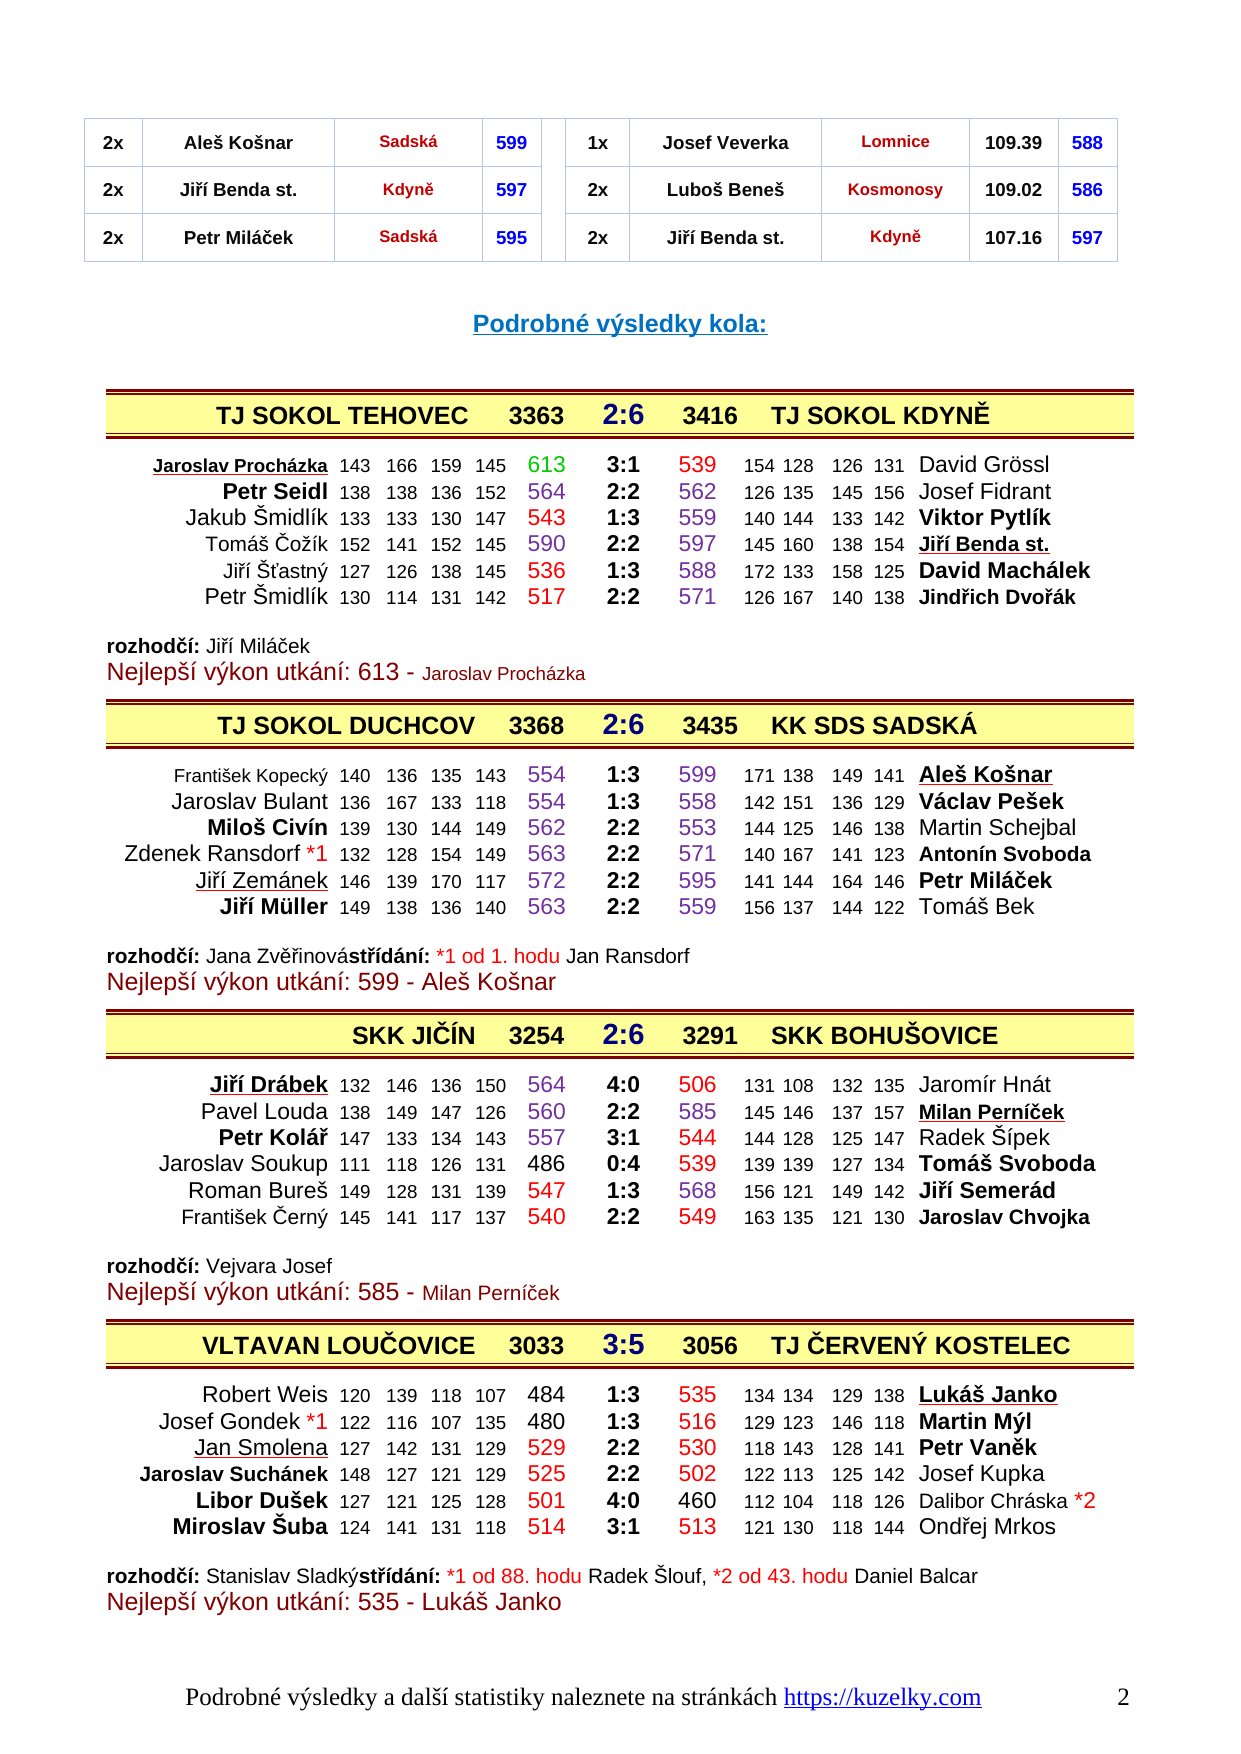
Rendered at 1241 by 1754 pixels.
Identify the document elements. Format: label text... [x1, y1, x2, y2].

text Podrobné výsledky kola: [94, 308, 1145, 337]
text rozhodčí: Jiří Miláček [106, 633, 1134, 657]
table_cell 2x [566, 167, 629, 213]
text Pavel Louda 138 149 147 126 560 2:2 585 145 146 137 157 Milan Perníček [106, 1098, 1134, 1124]
text Petr Seidl 138 138 136 152 564 2:2 562 126 135 145 156 Josef Fidrant [106, 478, 1134, 504]
table_cell 109.39 [970, 119, 1058, 166]
table_cell 1x [566, 119, 629, 166]
text Jaroslav Procházka 143 166 159 145 613 3:1 539 154 128 126 131 David Grössl [106, 451, 1134, 478]
text Petr Kolář 147 133 134 143 557 3:1 544 144 128 125 147 Radek Šípek [106, 1124, 1134, 1150]
text Nejlepší výkon utkání: 535 - Lukáš Janko [106, 1587, 1134, 1616]
table_cell 2x [85, 119, 142, 166]
table_cell 588 [1059, 119, 1117, 166]
table_cell Kdyně [335, 167, 482, 213]
text Libor Dušek 127 121 125 128 501 4:0 460 112 104 118 126 Dalibor Chráska *2 [106, 1487, 1134, 1513]
table_cell Josef Veverka [630, 119, 821, 166]
text Jiří Müller 149 138 136 140 563 2:2 559 156 137 144 122 Tomáš Bek [106, 893, 1134, 919]
table_cell Jiří Benda st. [630, 214, 821, 261]
table_cell Kdyně [822, 214, 969, 261]
text František Černý 145 141 117 137 540 2:2 549 163 135 121 130 Jaroslav Chvojka [106, 1203, 1134, 1229]
text Miloš Civín 139 130 144 149 562 2:2 553 144 125 146 138 Martin Schejbal [106, 814, 1134, 840]
table_cell 597 [483, 167, 541, 213]
table_cell 107.16 [970, 214, 1058, 261]
text Jiří Zemánek 146 139 170 117 572 2:2 595 141 144 164 146 Petr Miláček [106, 867, 1134, 893]
text Nejlepší výkon utkání: 613 - Jaroslav Procházka [106, 657, 1134, 686]
text Jiří Šťastný 127 126 138 145 536 1:3 588 172 133 158 125 David Machálek [106, 557, 1134, 583]
text Josef Gondek *1 122 116 107 135 480 1:3 516 129 123 146 118 Martin Mýl [106, 1408, 1134, 1434]
table_cell Sadská [335, 214, 482, 261]
text Roman Bureš 149 128 131 139 547 1:3 568 156 121 149 142 Jiří Semerád [106, 1177, 1134, 1203]
text Nejlepší výkon utkání: 599 - Aleš Košnar [106, 967, 1134, 996]
text Robert Weis 120 139 118 107 484 1:3 535 134 134 129 138 Lukáš Janko [106, 1381, 1134, 1408]
table_cell Luboš Beneš [630, 167, 821, 213]
text Jiří Drábek 132 146 136 150 564 4:0 506 131 108 132 135 Jaromír Hnát [106, 1071, 1134, 1098]
text rozhodčí: Vejvara Josef [106, 1253, 1134, 1277]
table_cell 595 [483, 214, 541, 261]
text Vltavan Loučovice 3033 3:5 3056 TJ Červený Kostelec [106, 1325, 1134, 1363]
table_cell 2x [85, 214, 142, 261]
text Nejlepší výkon utkání: 585 - Milan Perníček [106, 1277, 1134, 1306]
table_cell Lomnice [822, 119, 969, 166]
text TJ Sokol Duchcov 3368 2:6 3435 KK SDS Sadská [106, 705, 1134, 743]
text Jaroslav Soukup 111 118 126 131 486 0:4 539 139 139 127 134 Tomáš Svoboda [106, 1150, 1134, 1177]
text Zdenek Ransdorf *1 132 128 154 149 563 2:2 571 140 167 141 123 Antonín Svoboda [106, 840, 1134, 867]
text SKK Jičín 3254 2:6 3291 SKK Bohušovice [106, 1015, 1134, 1053]
text Jakub Šmidlík 133 133 130 147 543 1:3 559 140 144 133 142 Viktor Pytlík [106, 504, 1134, 530]
table_cell Aleš Košnar [143, 119, 334, 166]
text Jaroslav Bulant 136 167 133 118 554 1:3 558 142 151 136 129 Václav Pešek [106, 788, 1134, 814]
table_cell 586 [1059, 167, 1117, 213]
table_cell Sadská [335, 119, 482, 166]
table_cell 2x [85, 167, 142, 213]
table_cell 597 [1059, 214, 1117, 261]
text rozhodčí: Stanislav Sladkýstřídání: *1 od 88. hodu Radek Šlouf, *2 od 43. hodu Daniel Balcar [106, 1563, 1134, 1587]
text TJ Sokol Tehovec 3363 2:6 3416 TJ Sokol Kdyně [106, 395, 1134, 433]
table_cell 599 [483, 119, 541, 166]
table_cell 109.02 [970, 167, 1058, 213]
text rozhodčí: Jana Zvěřinovástřídání: *1 od 1. hodu Jan Ransdorf [106, 943, 1134, 967]
table_cell Petr Miláček [143, 214, 334, 261]
text Jaroslav Suchánek 148 127 121 129 525 2:2 502 122 113 125 142 Josef Kupka [106, 1460, 1134, 1487]
text Miroslav Šuba 124 141 131 118 514 3:1 513 121 130 118 144 Ondřej Mrkos [106, 1513, 1134, 1539]
text Petr Šmidlík 130 114 131 142 517 2:2 571 126 167 140 138 Jindřich Dvořák [106, 583, 1134, 609]
table_cell 2x [566, 214, 629, 261]
text Tomáš Čožík 152 141 152 145 590 2:2 597 145 160 138 154 Jiří Benda st. [106, 530, 1134, 557]
table_cell Kosmonosy [822, 167, 969, 213]
table_cell Jiří Benda st. [143, 167, 334, 213]
text František Kopecký 140 136 135 143 554 1:3 599 171 138 149 141 Aleš Košnar [106, 761, 1134, 788]
text Jan Smolena 127 142 131 129 529 2:2 530 118 143 128 141 Petr Vaněk [106, 1434, 1134, 1460]
